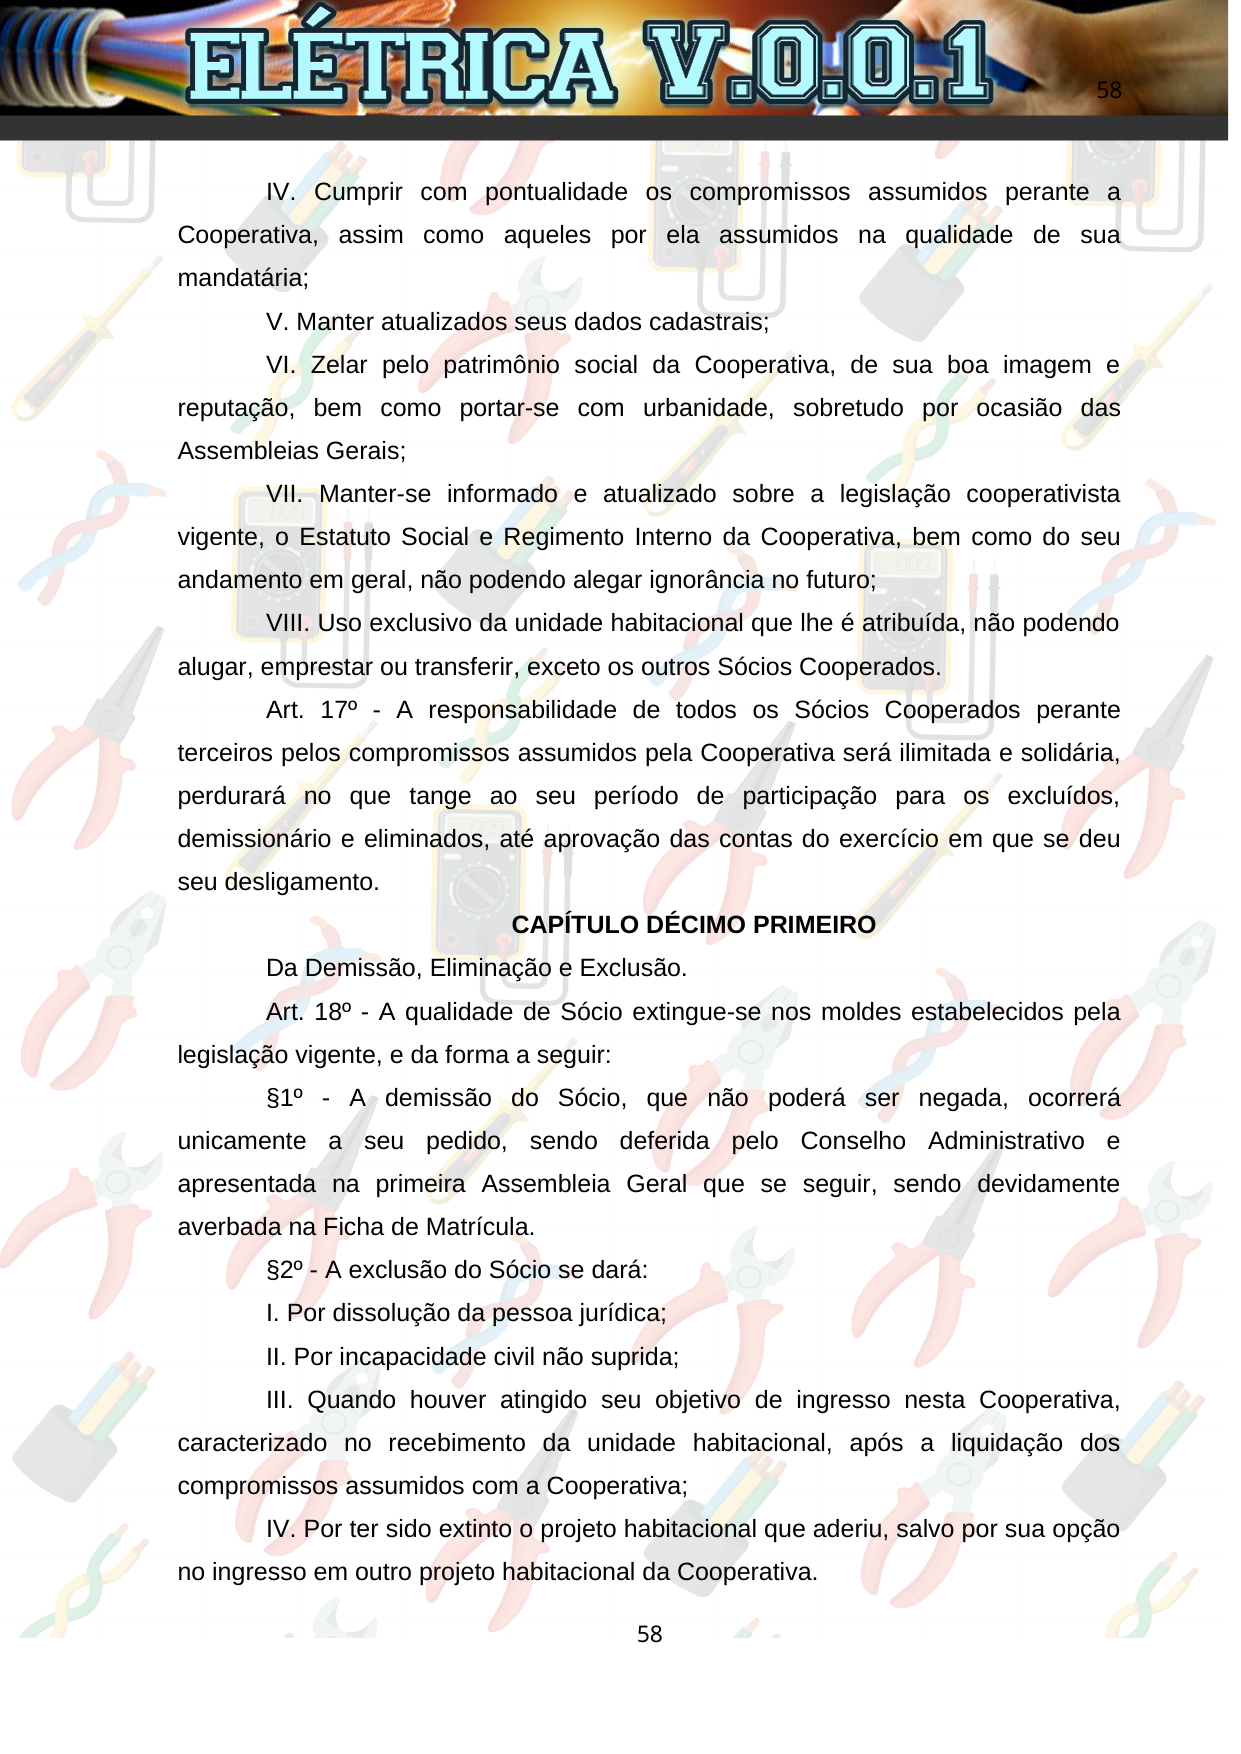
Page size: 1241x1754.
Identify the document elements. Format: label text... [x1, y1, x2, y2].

text Art. 17º - A responsabilidade de todos os Sócios Cooperados perante terceiros pelos compromissos assumidos pela Cooperativa será ilimitada e solidária, perdurará no que tange ao seu período de participação para os excluídos, demissionário e eliminados, até aprovação das contas do exercício em que se deu seu desligamento. [177, 695, 1122, 896]
text CAPÍTULO DÉCIMO PRIMEIRO [177, 910, 1122, 939]
text I. Por dissolução da pessoa jurídica; [177, 1298, 1122, 1327]
text VI. Zelar pelo patrimônio social da Cooperativa, de sua boa imagem e reputação, bem como portar-se com urbanidade, sobretudo por ocasião das Assembleias Gerais; [177, 350, 1122, 465]
text II. Por incapacidade civil não suprida; [177, 1342, 1122, 1370]
text §2º - A exclusão do Sócio se dará: [177, 1255, 1122, 1284]
text IV. Por ter sido extinto o projeto habitacional que aderiu, salvo por sua opção no ingresso em outro projeto habitacional da Cooperativa. [177, 1514, 1122, 1586]
text VII. Manter-se informado e atualizado sobre a legislação cooperativista vigente, o Estatuto Social e Regimento Interno da Cooperativa, bem como do seu andamento em geral, não podendo alegar ignorância no futuro; [177, 479, 1122, 594]
text IV. Cumprir com pontualidade os compromissos assumidos perante a Cooperativa, assim como aqueles por ela assumidos na qualidade de sua mandatária; [177, 177, 1122, 292]
text V. Manter atualizados seus dados cadastrais; [177, 307, 1122, 335]
text §1º - A demissão do Sócio, que não poderá ser negada, ocorrerá unicamente a seu pedido, sendo deferida pelo Conselho Administrativo e apresentada na primeira Assembleia Geral que se seguir, sendo devidamente averbada na Ficha de Matrícula. [177, 1083, 1122, 1241]
text Art. 18º - A qualidade de Sócio extingue-se nos moldes estabelecidos pela legislação vigente, e da forma a seguir: [177, 997, 1122, 1068]
picture [0, 0, 1229, 1638]
text Da Demissão, Eliminação e Exclusão. [177, 953, 1122, 982]
text VIII. Uso exclusivo da unidade habitacional que lhe é atribuída, não podendo alugar, emprestar ou transferir, exceto os outros Sócios Cooperados. [177, 608, 1122, 680]
text III. Quando houver atingido seu objetivo de ingresso nesta Cooperativa, caracterizado no recebimento da unidade habitacional, após a liquidação dos compromissos assumidos com a Cooperativa; [177, 1385, 1122, 1500]
